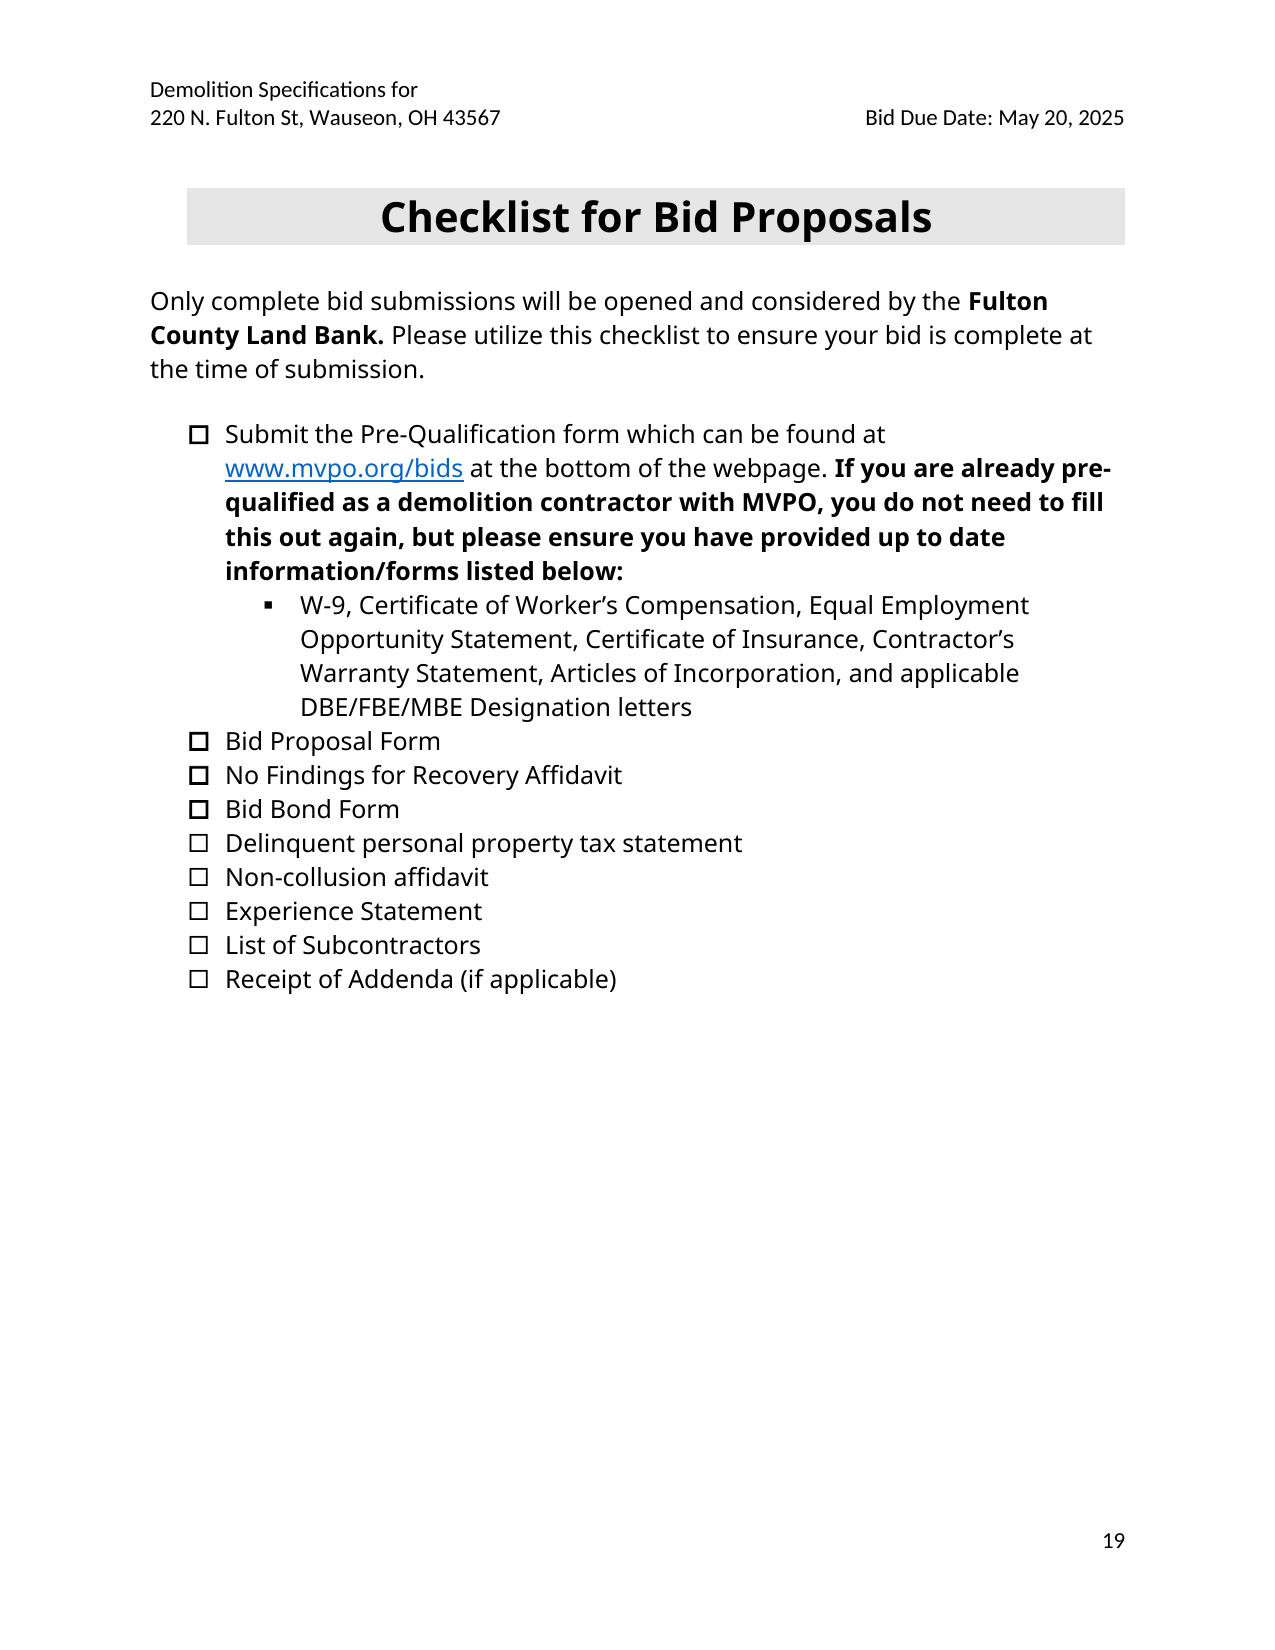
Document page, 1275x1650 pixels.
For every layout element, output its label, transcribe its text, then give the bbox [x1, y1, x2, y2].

list W-9, Certificate of Worker’s Compensation, Equal Employment Opportunity Statement, Certificate of Insurance, Contractor’s Warranty Statement, Articles of Incorporation, and applicable DBE/FBE/MBE Designation letters [262, 587, 1125, 723]
subtitle Checklist for Bid Proposals [187, 188, 1125, 245]
list List of Subcontractors [187, 928, 1125, 962]
list Delinquent personal property tax statement [187, 826, 1125, 860]
list Experience Statement [187, 894, 1125, 928]
list No Findings for Recovery Affidavit [187, 758, 1125, 792]
list Bid Bond Form [187, 792, 1125, 826]
list Submit the Pre-Qualification form which can be found at www.mvpo.org/bids at the bottom of the webpage. If you are already pre-qualified as a demolition contractor with MVPO, you do not need to fill this out again, but please ensure you have provided up to date information/forms listed below: [187, 417, 1125, 587]
text Only complete bid submissions will be opened and considered by the Fulton County Land Bank. Please utilize this checklist to ensure your bid is complete at the time of submission. [150, 283, 1125, 386]
list Receipt of Addenda (if applicable) [187, 962, 1125, 996]
list Non-collusion affidavit [187, 860, 1125, 894]
list Bid Proposal Form [187, 723, 1125, 758]
